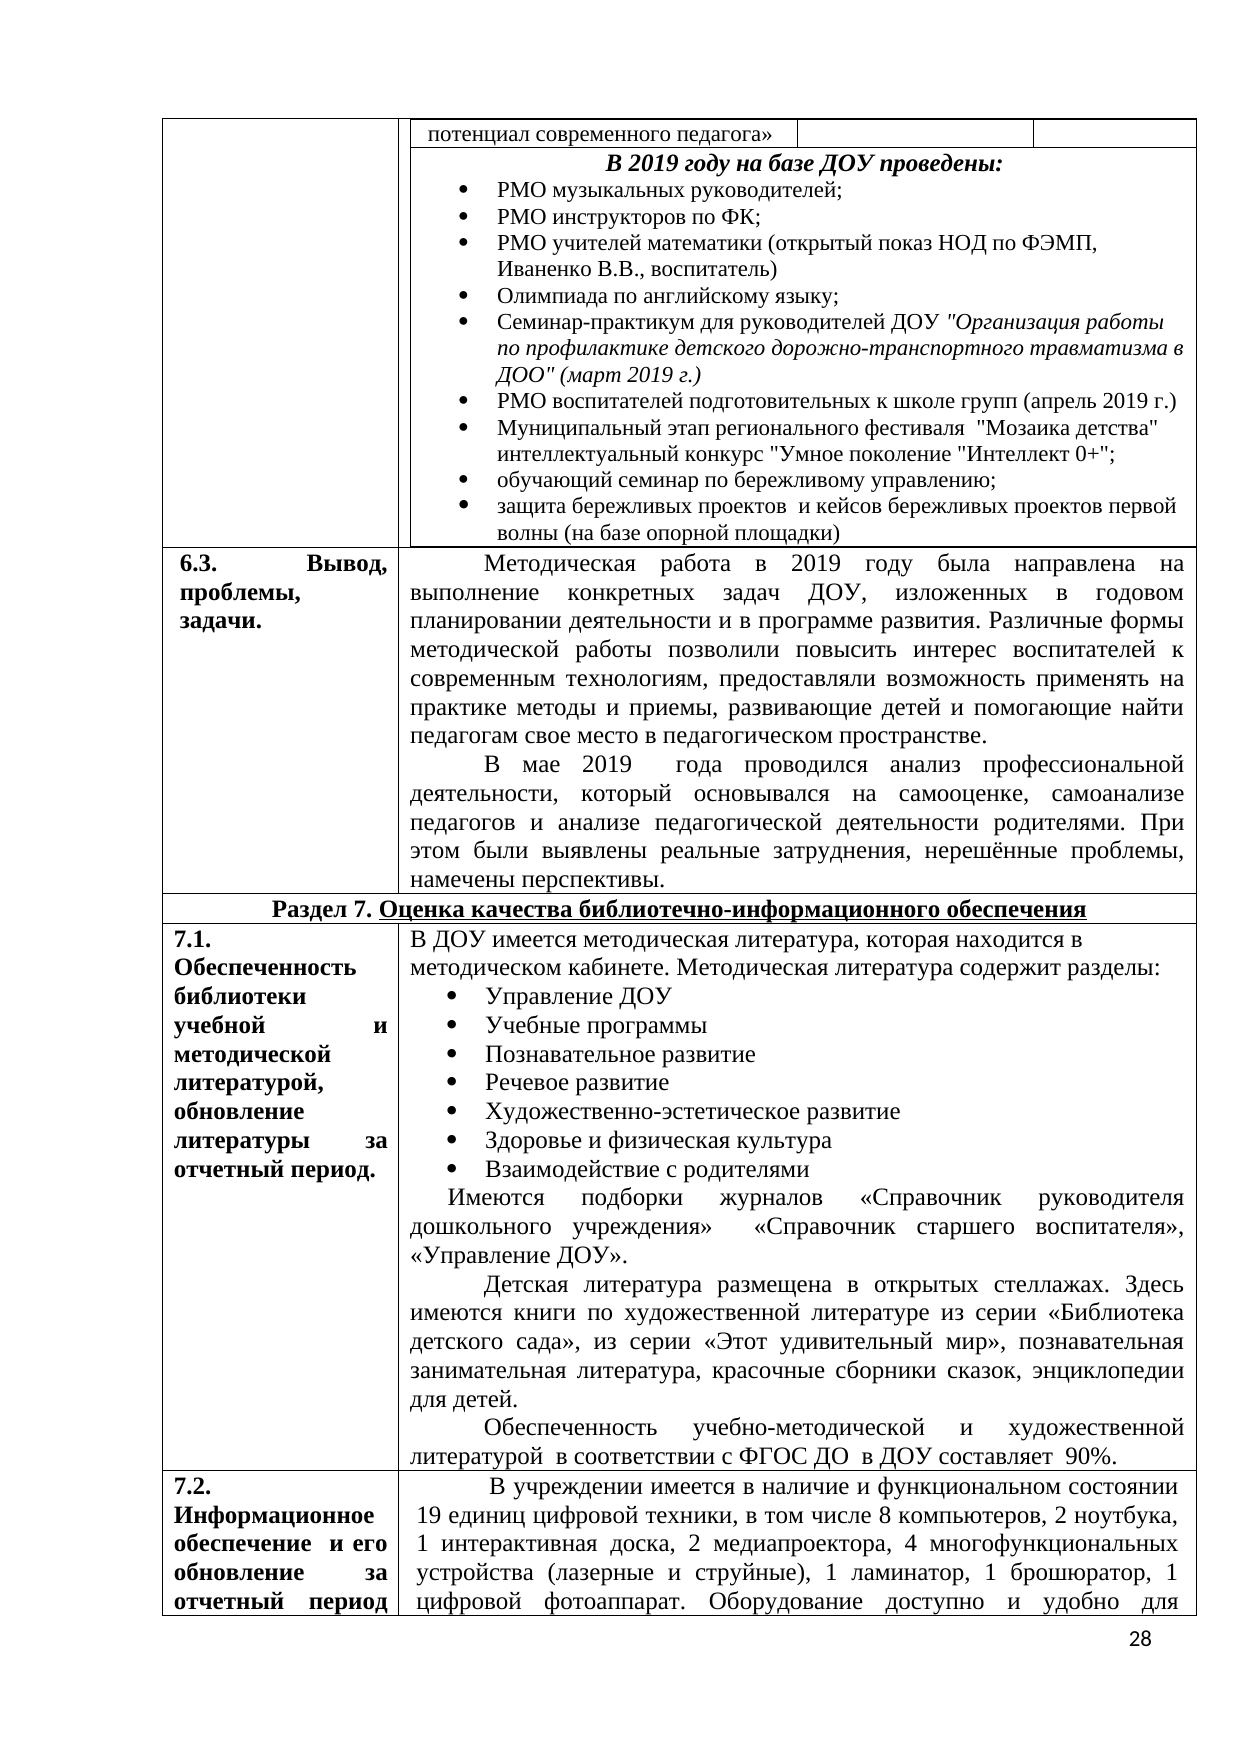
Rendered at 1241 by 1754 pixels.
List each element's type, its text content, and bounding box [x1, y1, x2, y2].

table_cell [163, 119, 398, 547]
table_cell 7.1. Обеспеченность библиотеки учебной и методической литературой, обновление литературы за отчетный период. [163, 924, 398, 1470]
table_cell Раздел 7. Оценка качества библиотечно-информационного обеспечения [163, 894, 1196, 923]
table_cell 6.3. Вывод, проблемы, задачи. [163, 548, 398, 893]
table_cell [399, 1471, 1196, 1615]
table_cell В ДОУ имеется методическая литература, которая находится в методическом кабинете. Методическая литература содержит разделы: Управление ДОУ Учебные программы Познавательное развитие Речевое развитие Художественно-эстетическое развитие Здоровье и физическая культура Взаимодействие с родителями Имеются подборки журналов «Справочник руководителя дошкольного учреждения» «Справочник старшего воспитателя», «Управление ДОУ». Детская литература размещена в открытых стеллажах. Здесь имеются книги по художественной литературе из серии «Библиотека детского сада», из серии «Этот удивительный мир», познавательная занимательная литература, красочные сборники сказок, энциклопедии для детей. Обеспеченность учебно-методической и художественной литературой в соответствии с ФГОС ДО в ДОУ составляет 90%. [399, 924, 1196, 1470]
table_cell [163, 1471, 398, 1615]
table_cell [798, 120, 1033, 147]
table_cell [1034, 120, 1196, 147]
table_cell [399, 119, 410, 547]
table_cell Методическая работа в 2019 году была направлена на выполнение конкретных задач ДОУ, изложенных в годовом планировании деятельности и в программе развития. Различные формы методической работы позволили повысить интерес воспитателей к современным технологиям, предоставляли возможность применять на практике методы и приемы, развивающие детей и помогающие найти педагогам свое место в педагогическом пространстве. В мае 2019 года проводился анализ профессиональной деятельности, который основывался на самооценке, самоанализе педагогов и анализе педагогической деятельности родителями. При этом были выявлены реальные затруднения, нерешённые проблемы, намечены перспективы. [399, 548, 1196, 893]
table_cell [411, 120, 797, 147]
